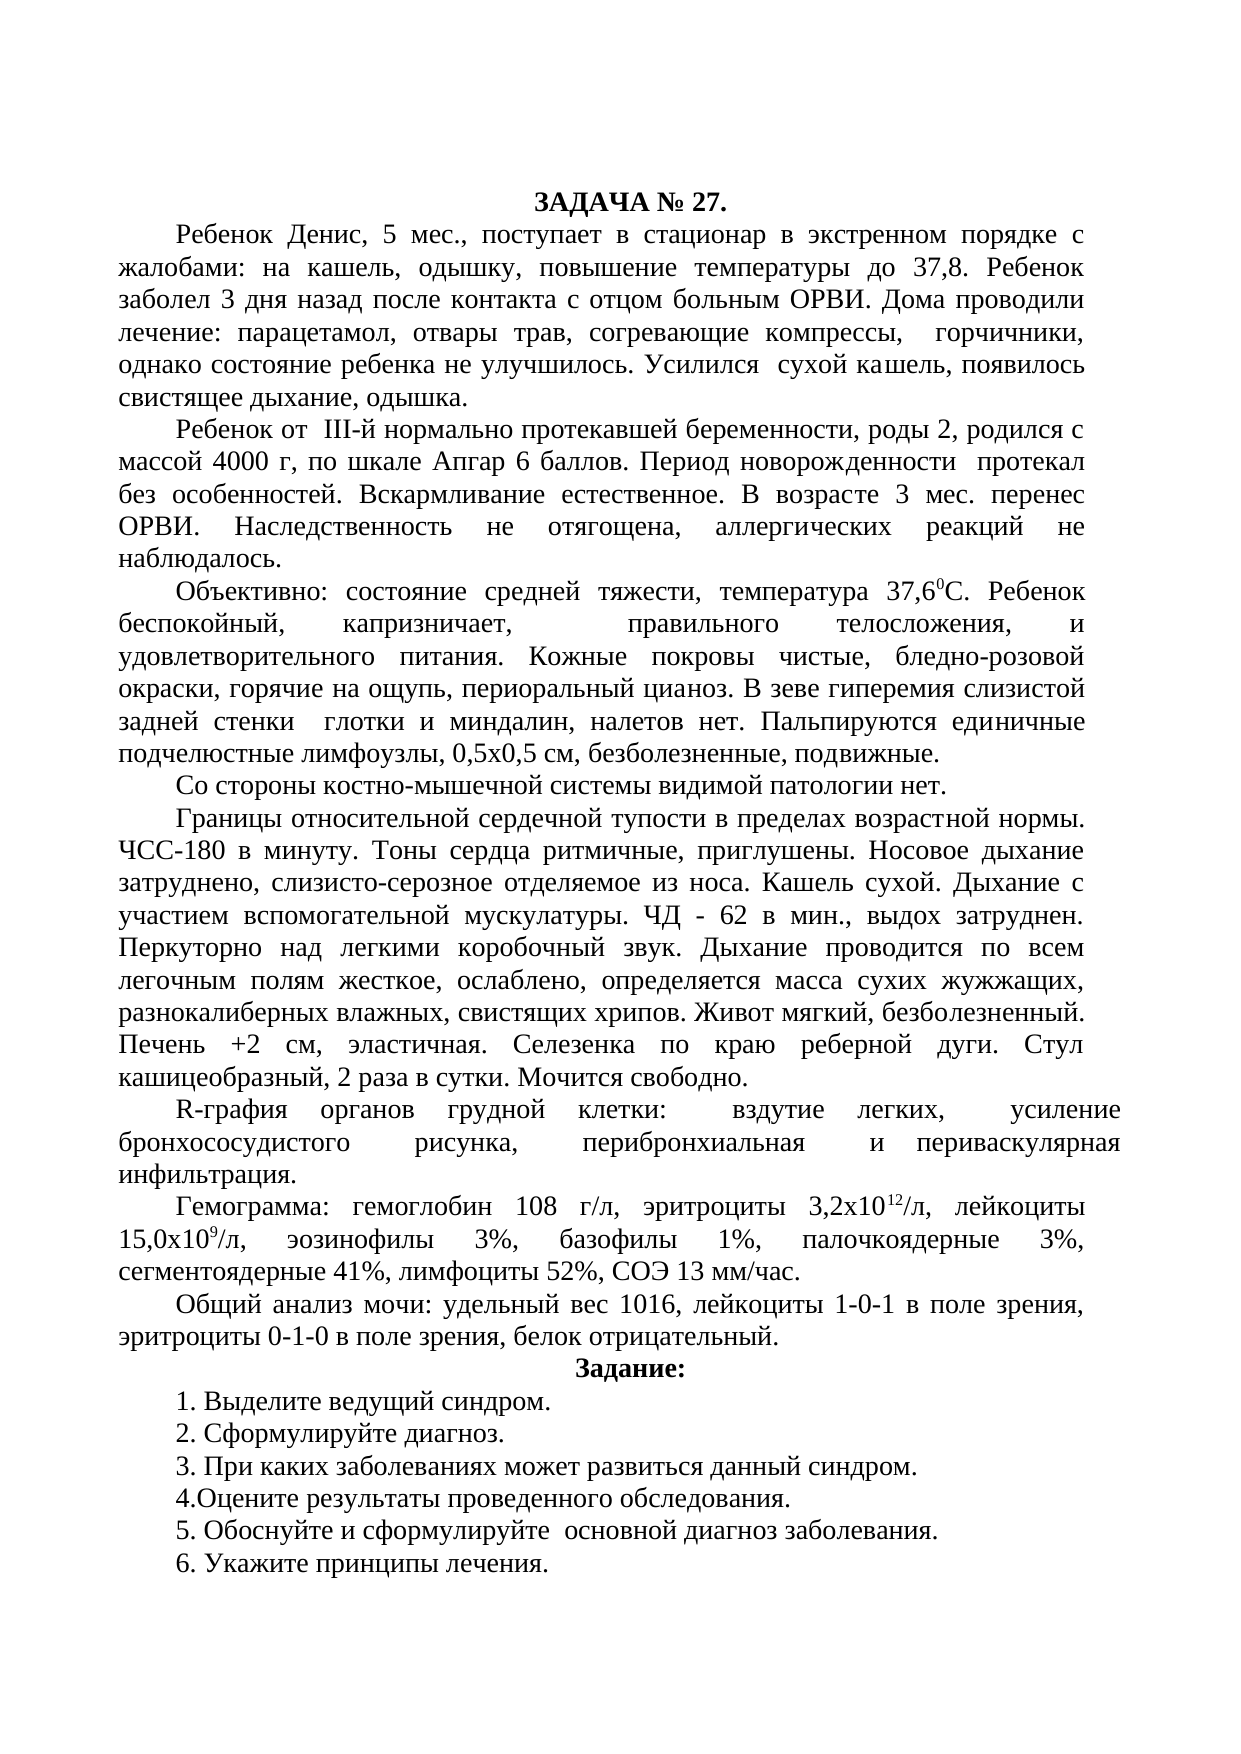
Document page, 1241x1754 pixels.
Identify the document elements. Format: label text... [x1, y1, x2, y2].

text Задание: [118, 1351, 1085, 1384]
text Ребенок от III-й нормально протекавшей беременности, роды 2, родился с массой , по шкале Апгар 6 баллов. Период новорожденности протекал без особенностей. Вскармливание естественное. В возрасте 3 мес. перенес ОРВИ. Наследственность не отягощена, аллергических реакций не наблюдалось. [118, 412, 1085, 574]
text Со стороны костно-мышечной системы видимой патологии нет. [118, 768, 1085, 801]
text Общий анализ мочи: удельный вес 1016, лейкоциты 1-0-1 в поле зрения, эритроциты 0-1-0 в поле зрения, белок отрицательный. [118, 1287, 1085, 1351]
text R-графия органов грудной клетки: вздутие легких, усиление бронхососудистого рисунка, перибронхиальная и периваскулярная инфильтрация. [118, 1092, 1122, 1189]
text ЗАДАЧА № 27. [118, 185, 1085, 218]
text Гемограмма: гемоглобин 108 г/л, эритроциты 3,2х1012/л, лейкоциты 15,0х109/л, эозинофилы 3%, базофилы 1%, палочкоядерные 3%, сегментоядерные 41%, лимфоциты 52%, СОЭ 13 мм/час. [118, 1189, 1085, 1287]
text 4.Оцените результаты проведенного обследования. [118, 1481, 1122, 1513]
text Ребенок Денис, 5 мес., поступает в стационар в экстренном порядке с жалобами: на кашель, одышку, повышение температуры до 37,8. Ребенок заболел 3 дня назад после контакта с отцом больным ОРВИ. Дома проводили лечение: парацетамол, отвары трав, согревающие компрессы, горчичники, однако состояние ребенка не улучшилось. Усилился сухой кашель, появилось свистящее дыхание, одышка. [118, 218, 1085, 412]
text 2. Сформулируйте диагноз. [118, 1416, 1085, 1449]
text 3. При каких заболеваниях может развиться данный синдром. [118, 1449, 1085, 1481]
text 6. Укажите принципы лечения. [118, 1546, 1085, 1578]
text Границы относительной сердечной тупости в пределах возрастной нормы. ЧСС-180 в минуту. Тоны сердца ритмичные, приглушены. Носовое дыхание затруднено, слизисто-серозное отделяемое из носа. Кашель сухой. Дыхание с участием вспомогательной мускулатуры. ЧД - 62 в мин., выдох затруднен. Перкуторно над легкими коробочный звук. Дыхание проводится по всем легочным полям жесткое, ослаблено, определяется масса сухих жужжащих, разнокалиберных влажных, свистящих хрипов. Живот мягкий, безболезненный. Печень +, эластичная. Селезенка по краю реберной дуги. Стул кашицеобразный, 2 раза в сутки. Мочится свободно. [118, 801, 1085, 1092]
text 5. Обоснуйте и сформулируйте основной диагноз заболевания. [118, 1513, 1085, 1546]
text Объективно: состояние средней тяжести, температура 37,60С. Ребенок беспокойный, капризничает, правильного телосложения, и удовлетворительного питания. Кожные покровы чистые, бледно-розовой окраски, горячие на ощупь, периоральный цианоз. В зеве гиперемия слизистой задней стенки глотки и миндалин, налетов нет. Пальпируются единичные подчелюстные лимфоузлы, 0,5х0,5 см, безболезненные, подвижные. [118, 574, 1085, 768]
text 1. Выделите ведущий синдром. [118, 1384, 1085, 1416]
